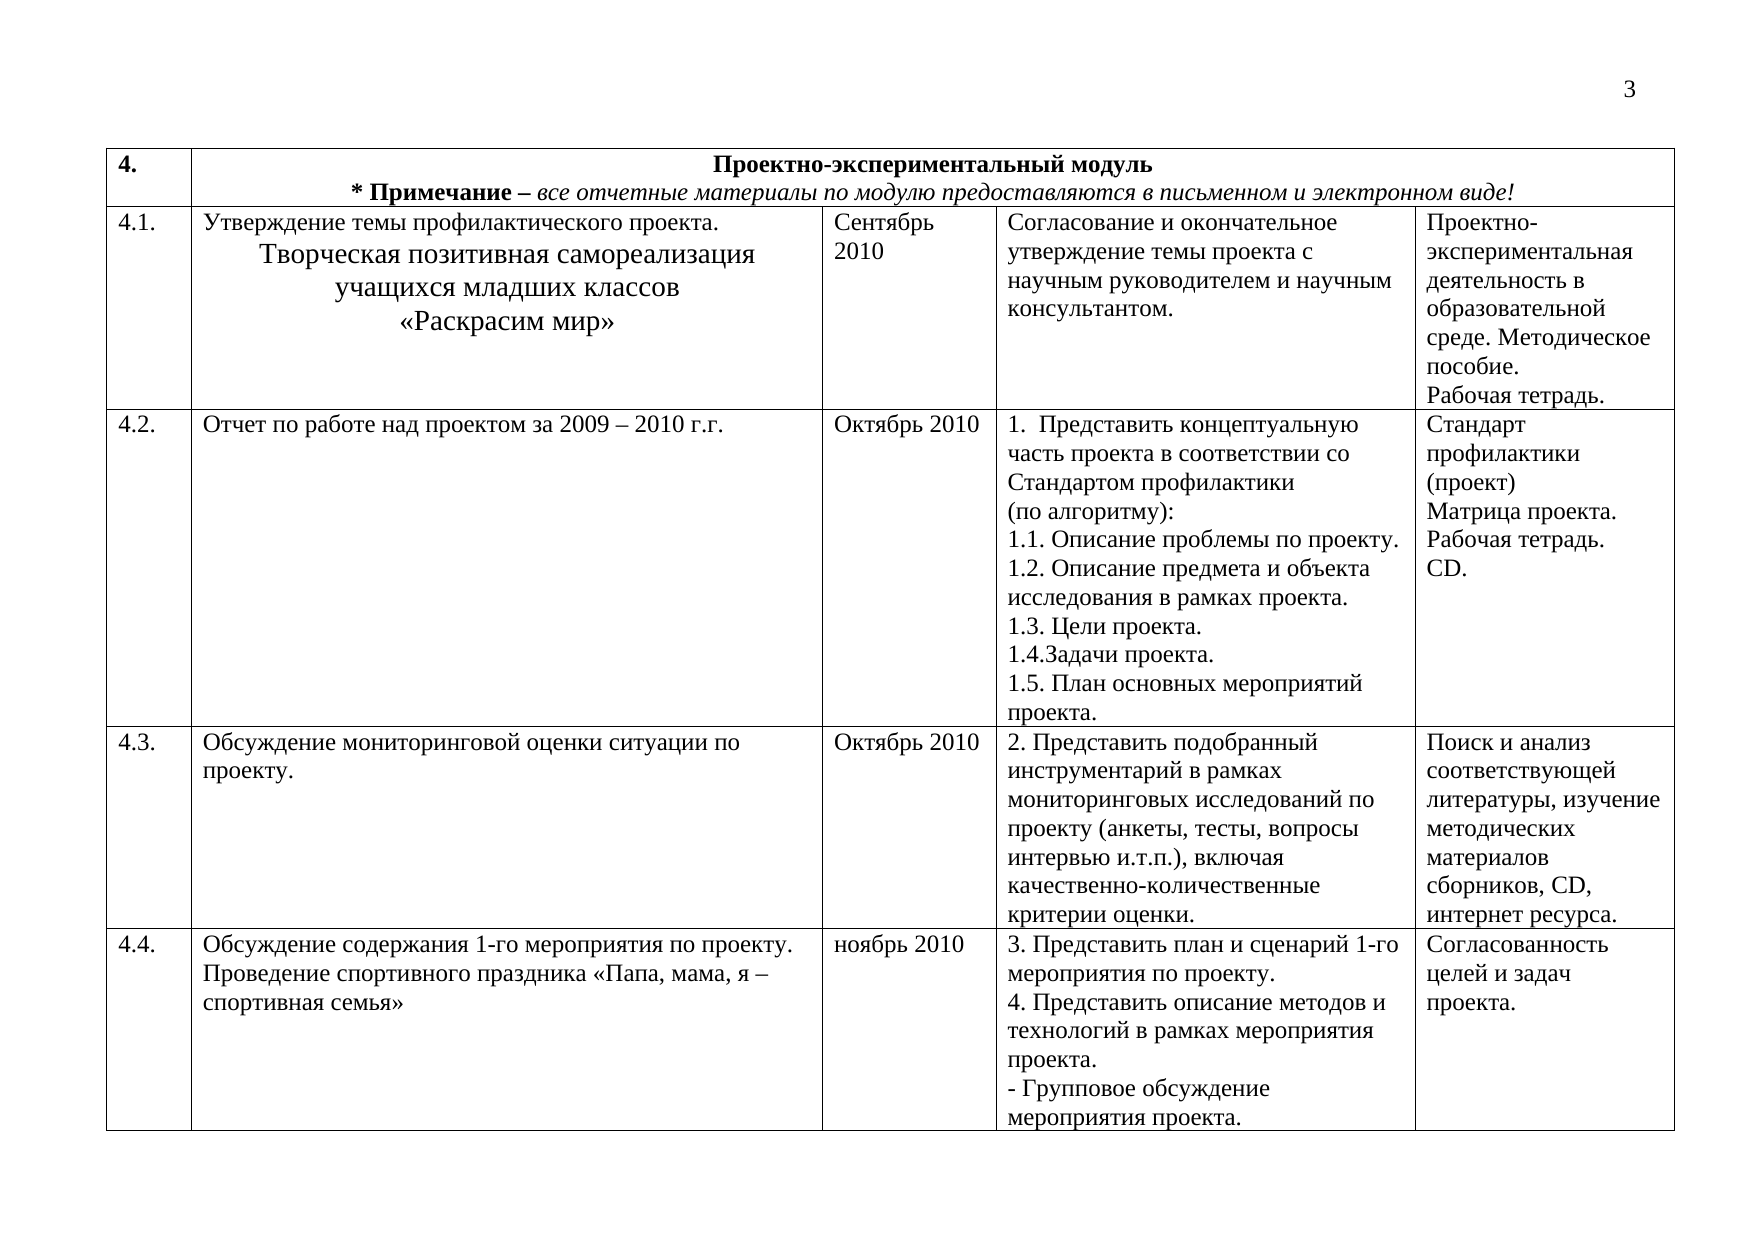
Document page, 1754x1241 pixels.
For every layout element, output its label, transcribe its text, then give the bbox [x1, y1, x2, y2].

table_cell Октябрь 2010 [823, 410, 996, 726]
table_cell Поиск и анализ соответствующей литературы, изучение методических материалов сборников, CD, интернет ресурса. [1416, 727, 1674, 928]
table_cell 4.4. [107, 929, 191, 1130]
table_cell Обсуждение мониторинговой оценки ситуации по проекту. [192, 727, 822, 928]
table_cell Отчет по работе над проектом за 2009 – 2010 г.г. [192, 410, 822, 726]
table_cell 4.1. [107, 207, 191, 408]
table_cell Согласованность целей и задач проекта. [1416, 929, 1674, 1130]
table_cell ноябрь 2010 [823, 929, 996, 1130]
table_cell 4.3. [107, 727, 191, 928]
table_cell Утверждение темы профилактического проекта. Творческая позитивная самореализация учащихся младших классов «Раскрасим мир» [192, 207, 822, 408]
table_cell Проектно-экспериментальный модуль * Примечание – все отчетные материалы по модулю предоставляются в письменном и электронном виде! [192, 149, 1674, 206]
table_cell Сентябрь 2010 [823, 207, 996, 408]
table_cell Октябрь 2010 [823, 727, 996, 928]
table_cell Стандарт профилактики (проект) Матрица проекта. Рабочая тетрадь. CD. [1416, 410, 1674, 726]
table_cell Проектно-экспериментальная деятельность в образовательной среде. Методическое пособие. Рабочая тетрадь. [1416, 207, 1674, 408]
table_cell Обсуждение содержания 1-го мероприятия по проекту. Проведение спортивного праздника «Папа, мама, я – спортивная семья» [192, 929, 822, 1130]
table_cell 3. Представить план и сценарий 1-го мероприятия по проекту. 4. Представить описание методов и технологий в рамках мероприятия проекта. - Групповое обсуждение мероприятия проекта. [997, 929, 1415, 1130]
table_cell 4.2. [107, 410, 191, 726]
table_cell 1. Представить концептуальную часть проекта в соответствии со Стандартом профилактики (по алгоритму): 1.1. Описание проблемы по проекту. 1.2. Описание предмета и объекта исследования в рамках проекта. 1.3. Цели проекта. 1.4.Задачи проекта. 1.5. План основных мероприятий проекта. [997, 410, 1415, 726]
table_cell 4. [107, 149, 191, 206]
table_cell 2. Представить подобранный инструментарий в рамках мониторинговых исследований по проекту (анкеты, тесты, вопросы интервью и.т.п.), включая качественно-количественные критерии оценки. [997, 727, 1415, 928]
table_cell Согласование и окончательное утверждение темы проекта с научным руководителем и научным консультантом. [997, 207, 1415, 408]
